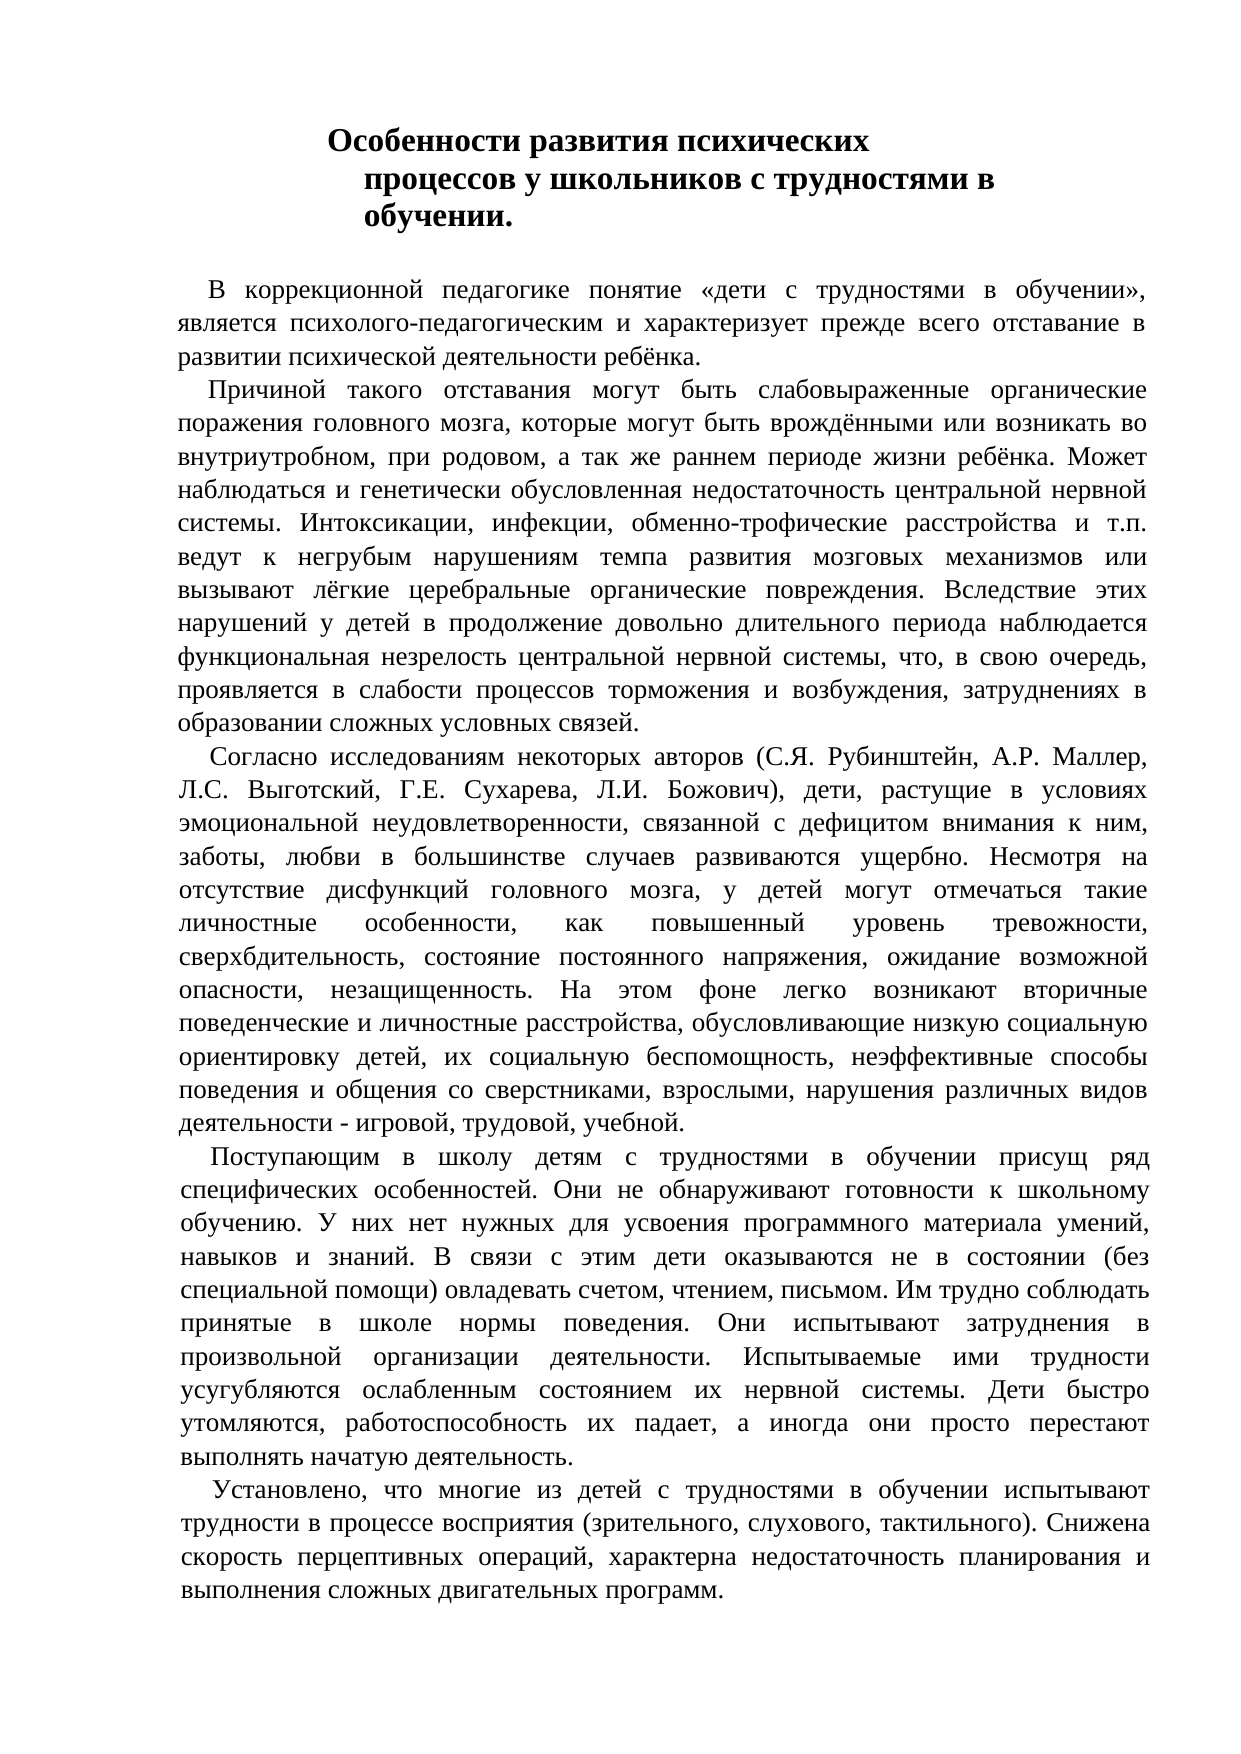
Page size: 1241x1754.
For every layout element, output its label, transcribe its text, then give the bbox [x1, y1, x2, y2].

text Особенности развития психических процессов у школьников с трудностями в обучении. [327, 122, 1028, 234]
text В коррекционной педагогике понятие «дети с трудностями в обучении», является психолого-педагогическим и характеризует прежде всего отставание в развитии психической деятельности ребёнка. [177, 272, 1147, 372]
text Установлено, что многие из детей с трудностями в обучении испытывают трудности в процессе восприятия (зрительного, слухового, тактильного). Снижена скорость перцептивных операций, характерна недостаточность планирования и выполнения сложных двигательных программ. [181, 1472, 1151, 1605]
text Согласно исследованиям некоторых авторов (С.Я. Рубинштейн, А.Р. Маллер, Л.С. Выготский, Г.Е. Сухарева, Л.И. Божович), дети, растущие в условиях эмоциональной неудовлетворенности, связанной с дефицитом внимания к ним, заботы, любви в большинстве случаев развиваются ущербно. Несмотря на отсутствие дисфункций головного мозга, у детей могут отмечаться такие личностные особенности, как повышенный уровень тревожности, сверхбдительность, состояние постоянного напряжения, ожидание возможной опасности, незащищенность. На этом фоне легко возникают вторичные поведенческие и личностные расстройства, обусловливающие низкую социальную ориентировку детей, их социальную беспомощность, неэффективные способы поведения и общения со сверстниками, взрослыми, нарушения различных видов деятельности - игровой, трудовой, учебной. [179, 738, 1149, 1138]
text Поступающим в школу детям с трудностями в обучении присущ ряд специфических особенностей. Они не обнаруживают готовности к школьному обучению. У них нет нужных для усвоения программного материала умений, навыков и знаний. В связи с этим дети оказываются не в состоянии (без специальной помощи) овладевать счетом, чтением, письмом. Им трудно соблюдать принятые в школе нормы поведения. Они испытывают затруднения в произвольной организации деятельности. Испытываемые ими трудности усугубляются ослабленным состоянием их нервной системы. Дети быстро утомляются, работоспособность их падает, а иногда они просто перестают выполнять начатую деятельность. [180, 1138, 1151, 1472]
text Причиной такого отставания могут быть слабовыраженные органические поражения головного мозга, которые могут быть врождёнными или возникать во внутриутробном, при родовом, а так же раннем периоде жизни ребёнка. Может наблюдаться и генетически обусловленная недостаточность центральной нервной системы. Интоксикации, инфекции, обменно-трофические расстройства и т.п. ведут к негрубым нарушениям темпа развития мозговых механизмов или вызывают лёгкие церебральные органические повреждения. Вследствие этих нарушений у детей в продолжение довольно длительного периода наблюдается функциональная незрелость центральной нервной системы, что, в свою очередь, проявляется в слабости процессов торможения и возбуждения, затруднениях в образовании сложных условных связей. [177, 372, 1148, 738]
